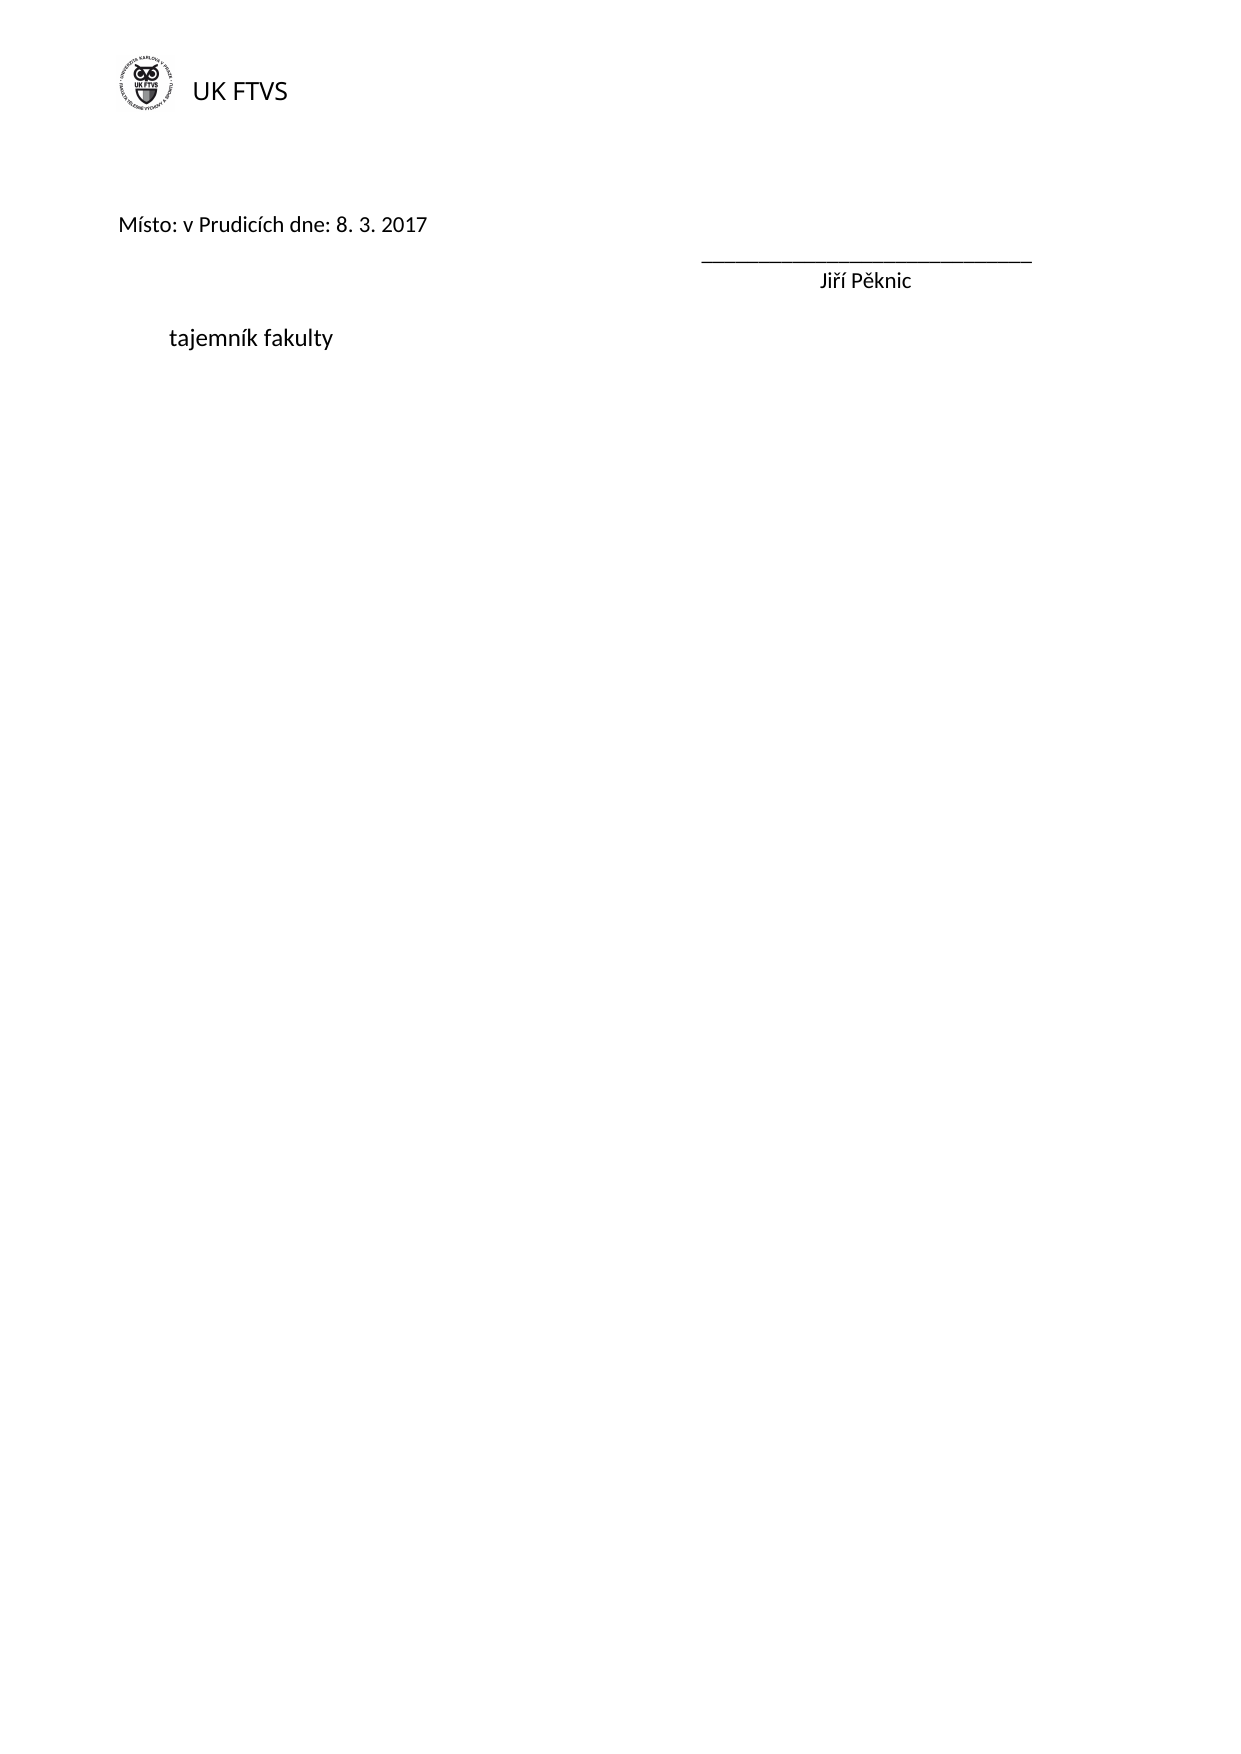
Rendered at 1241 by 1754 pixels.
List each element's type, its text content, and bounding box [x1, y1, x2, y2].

text _____________________________ [701, 238, 1122, 266]
text tajemník fakulty [118, 322, 1122, 353]
text Místo: v Prudicích dne: 8. 3. 2017 [118, 210, 583, 238]
text Jiří Pěknic [701, 266, 1122, 294]
picture [116, 55, 176, 112]
